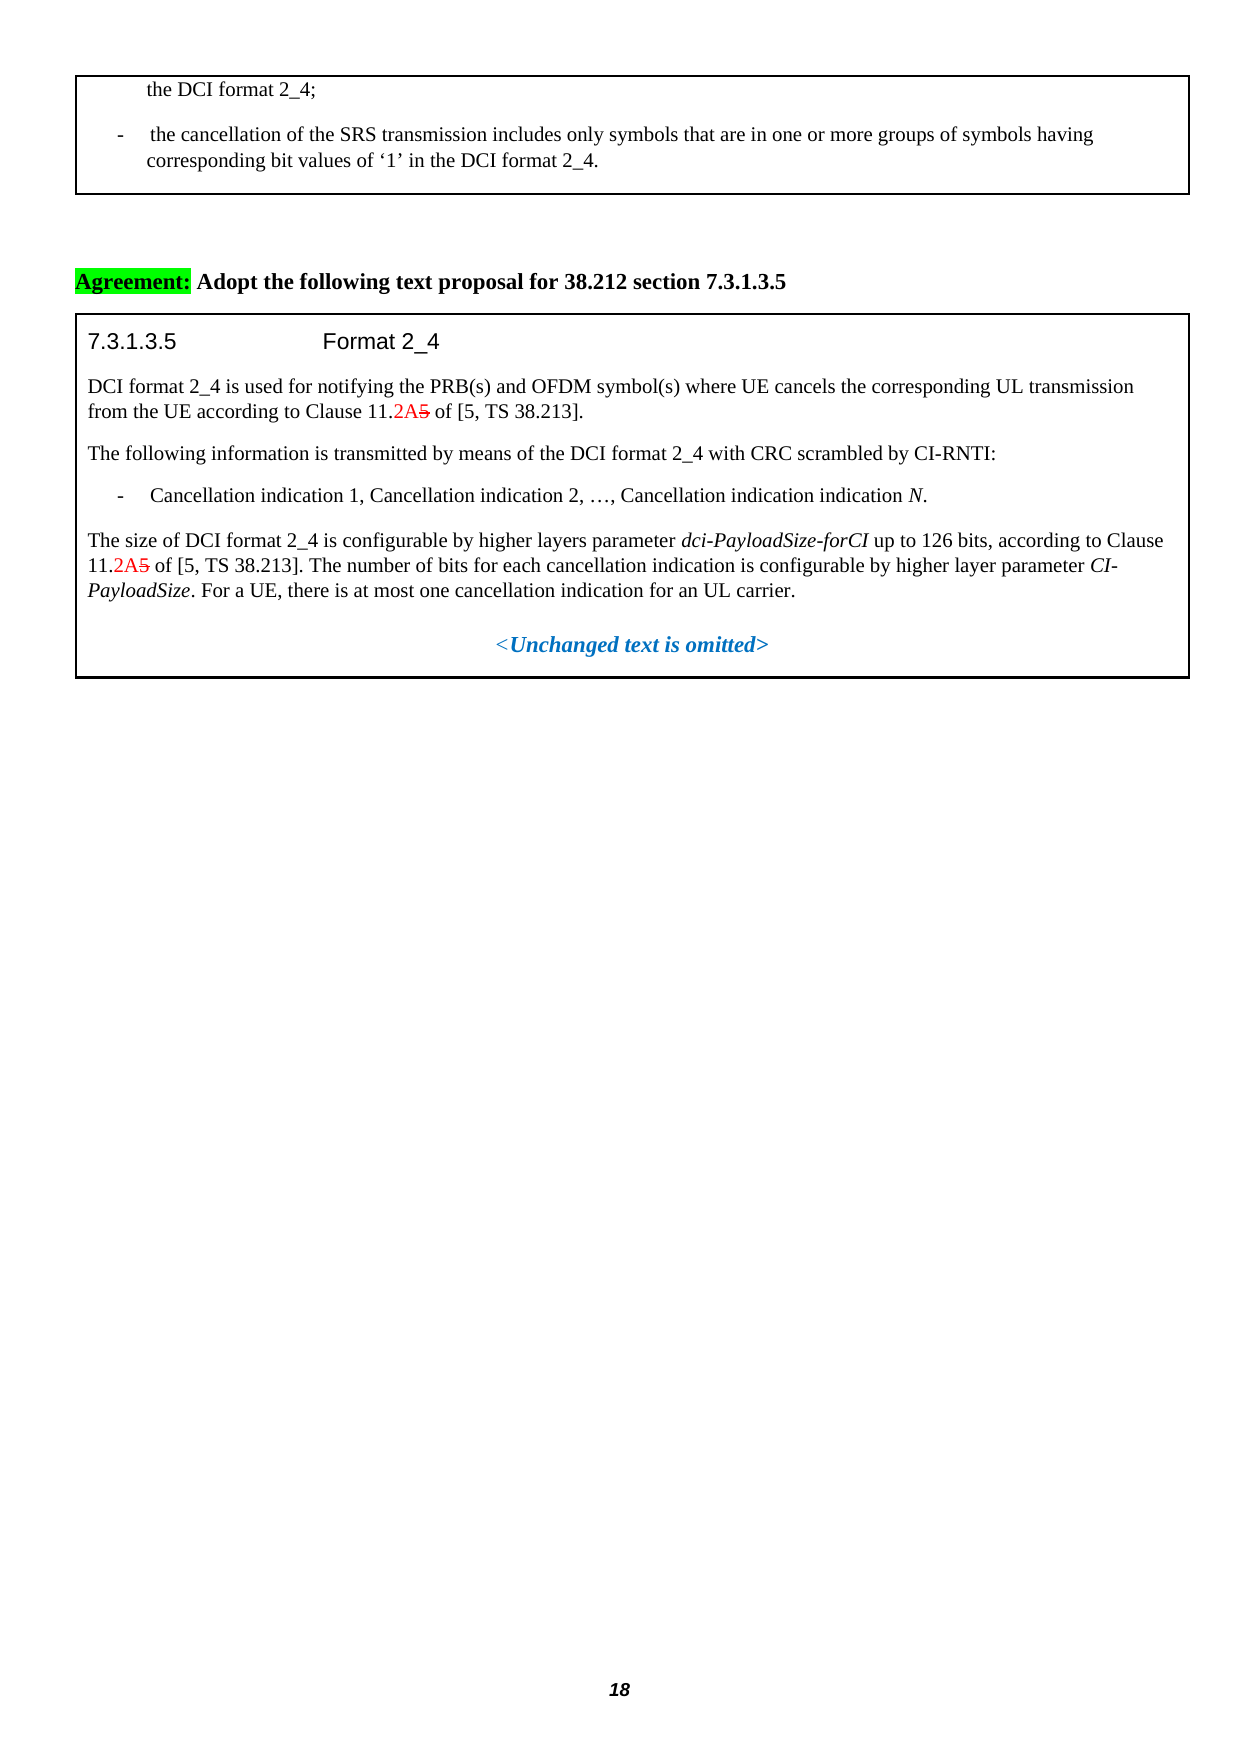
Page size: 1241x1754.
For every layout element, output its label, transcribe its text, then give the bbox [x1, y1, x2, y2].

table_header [77, 77, 1188, 192]
table_header 7.3.1.3.5 Format 2_4 DCI format 2_4 is used for notifying the PRB(s) and OFDM symbol(s) where UE cancels the corresponding UL transmission from the UE according to Clause 11.2A5 of [5, TS 38.213]. The following information is transmitted by means of the DCI format 2_4 with CRC scrambled by CI-RNTI: - Cancellation indication 1, Cancellation indication 2, …, Cancellation indication indication N. The size of DCI format 2_4 is configurable by higher layers parameter dci-PayloadSize-forCI up to 126 bits, according to Clause 11.2A5 of [5, TS 38.213]. The number of bits for each cancellation indication is configurable by higher layer parameter CI-PayloadSize. For a UE, there is at most one cancellation indication for an UL carrier. <Unchanged text is omitted> [77, 315, 1188, 676]
text Agreement: Adopt the following text proposal for 38.212 section 7.3.1.3.5 [75, 257, 1165, 294]
